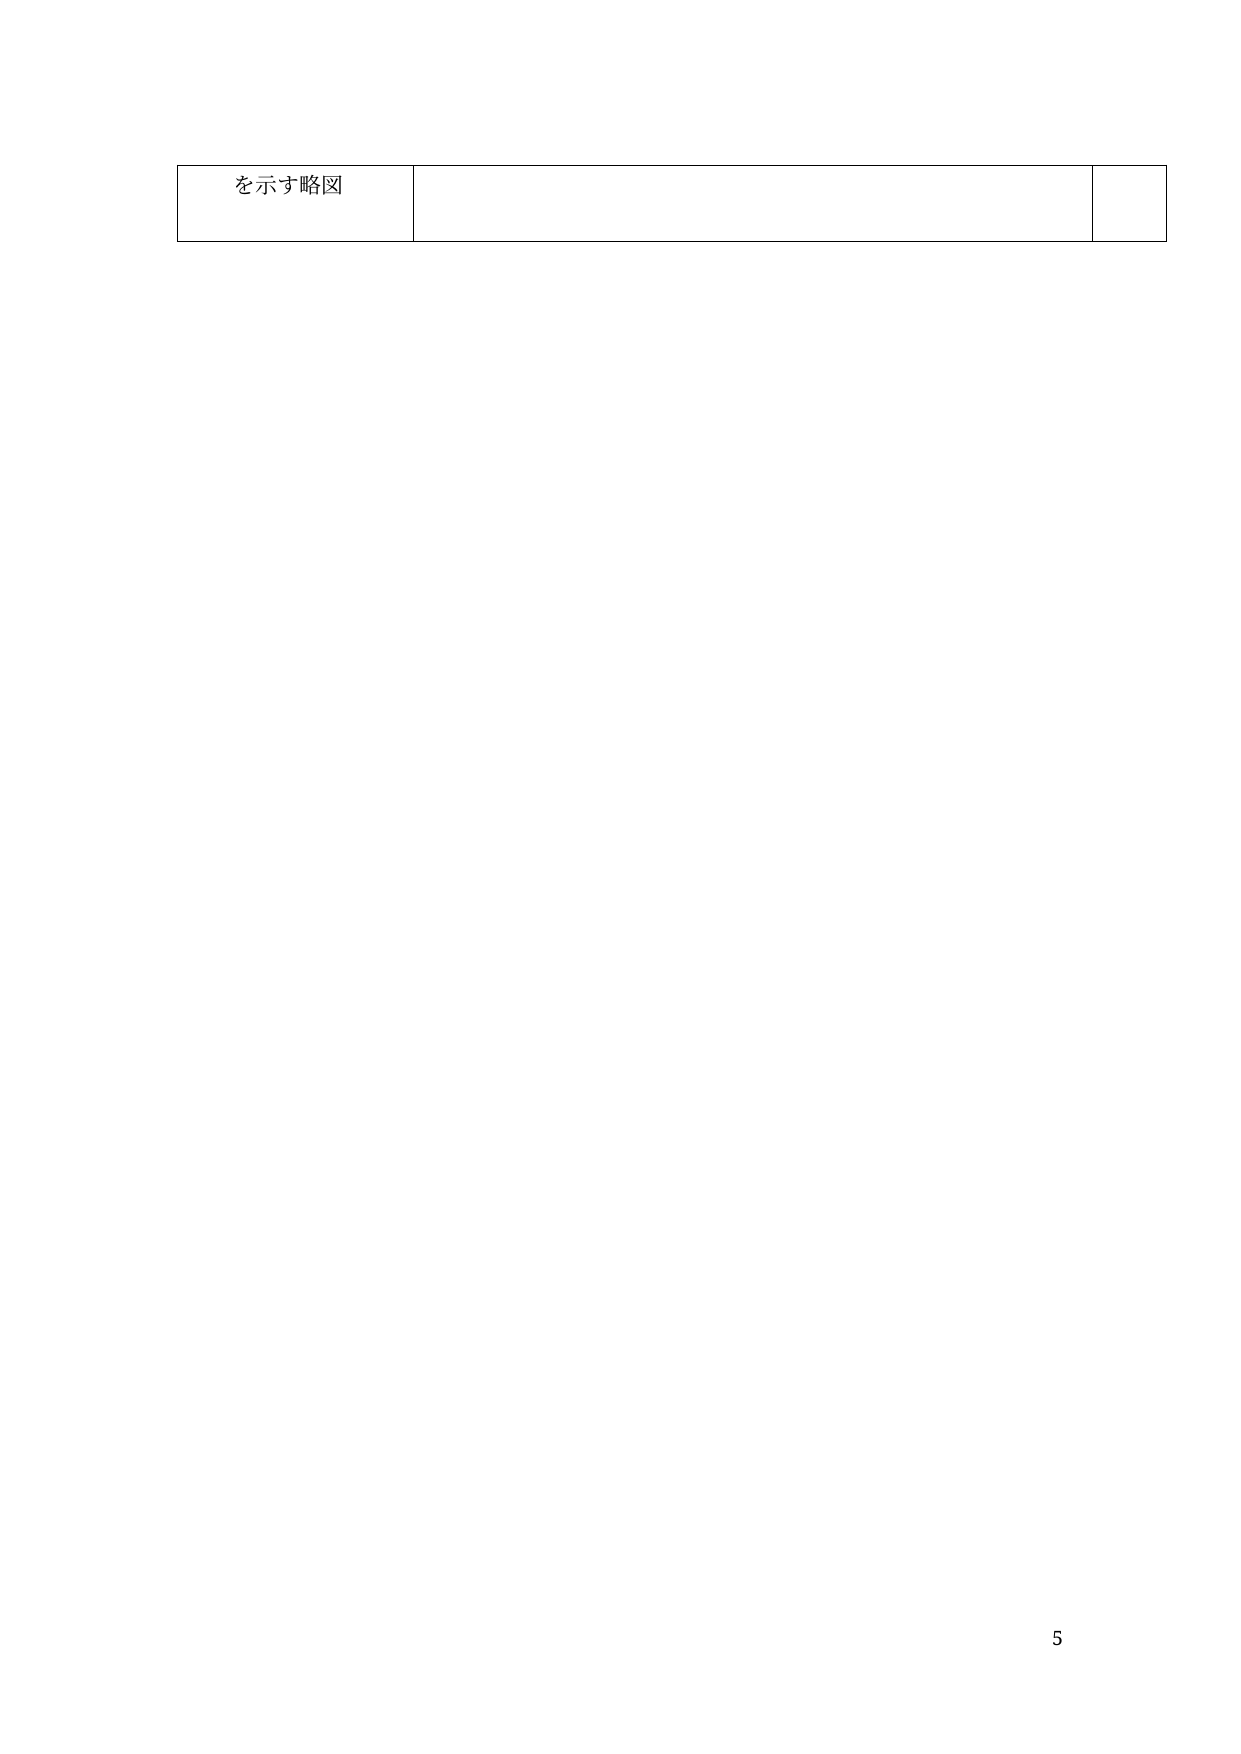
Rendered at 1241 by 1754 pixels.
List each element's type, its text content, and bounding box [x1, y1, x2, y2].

table_cell (7) 事業本拠地の所在を示す略図 [178, 166, 413, 241]
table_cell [414, 166, 1092, 241]
table_cell １ [1093, 166, 1166, 241]
